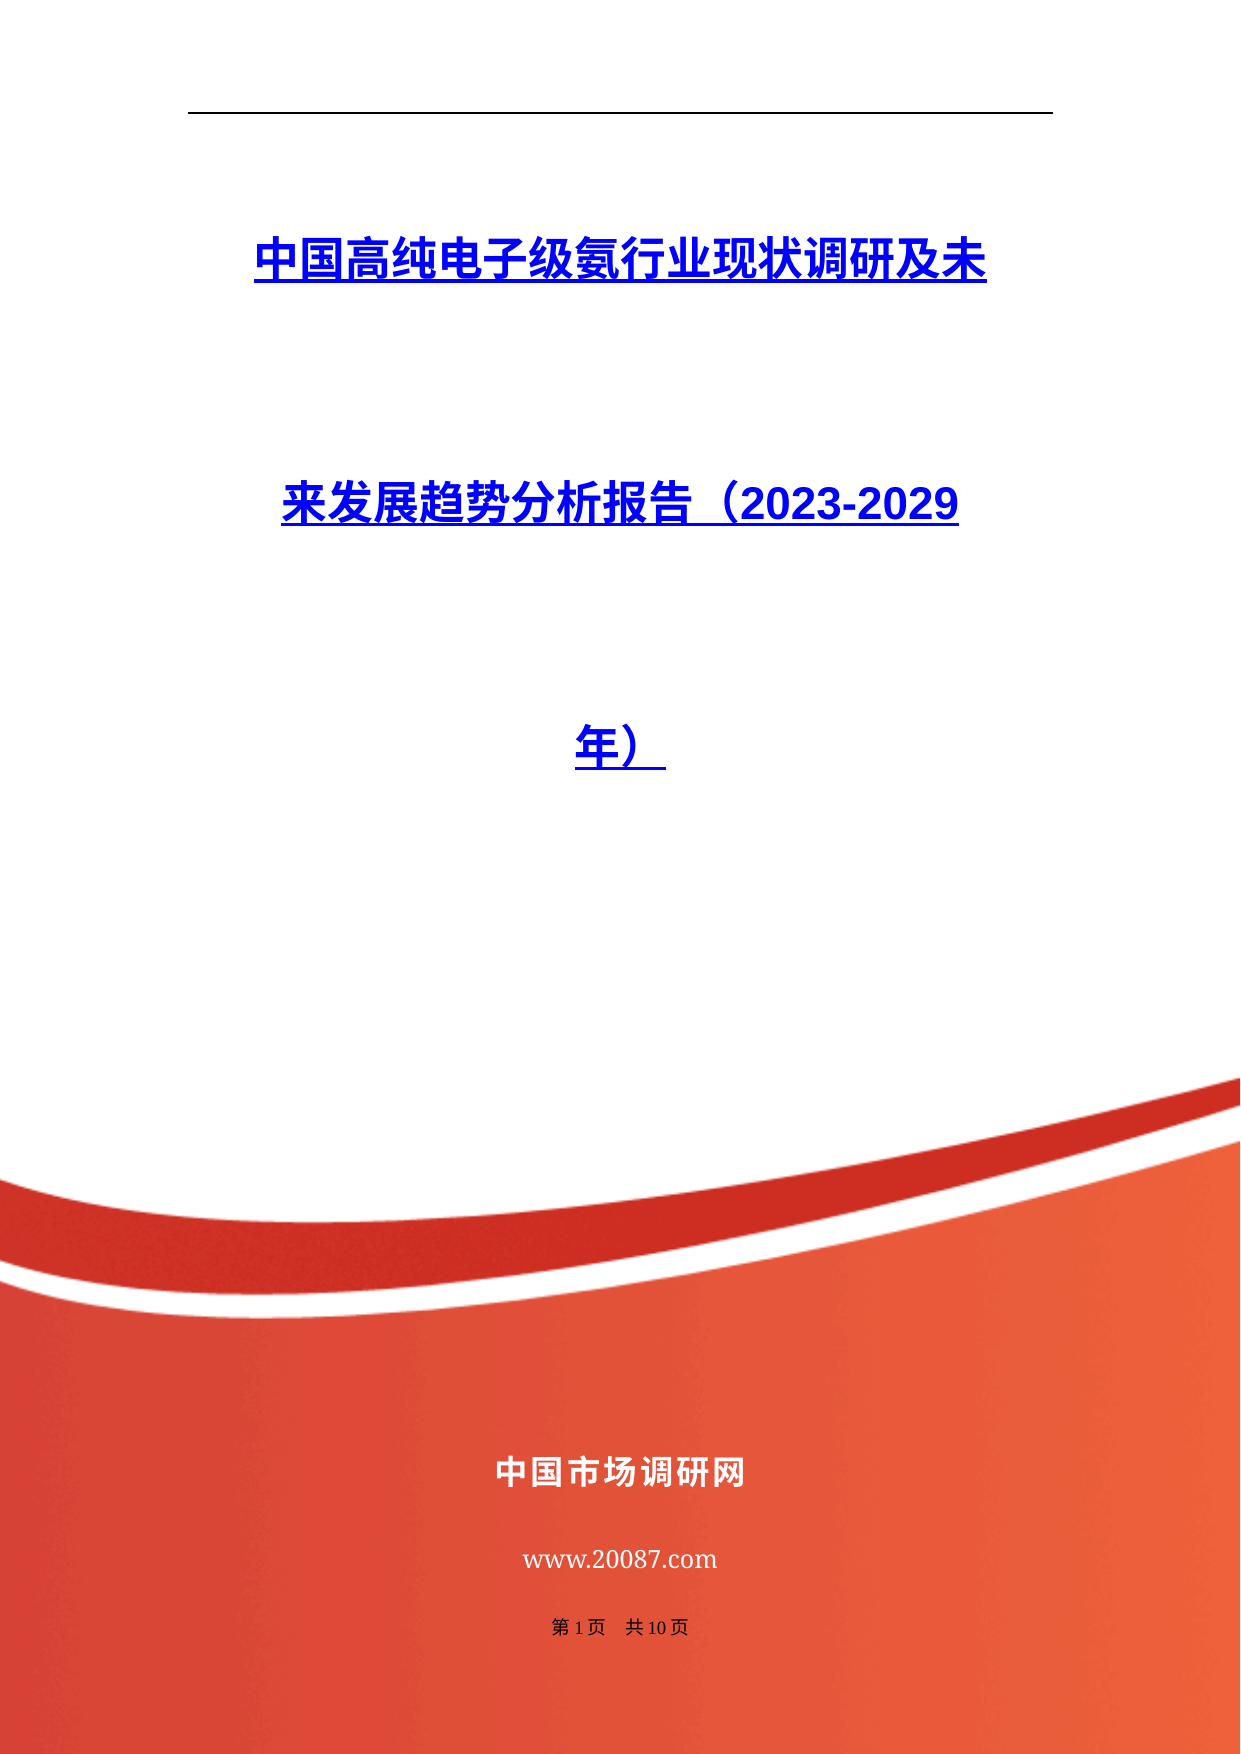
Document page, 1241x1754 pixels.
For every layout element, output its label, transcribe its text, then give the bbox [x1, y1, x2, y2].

text www.20087.com [187, 1526, 1053, 1591]
picture [0, 1006, 1241, 1754]
table_header 中国高纯电子级氨行业现状调研及未来发展趋势分析报告（2023-2029年） [188, 207, 1053, 871]
subtitle 中国市场调研网 [187, 1437, 1053, 1502]
